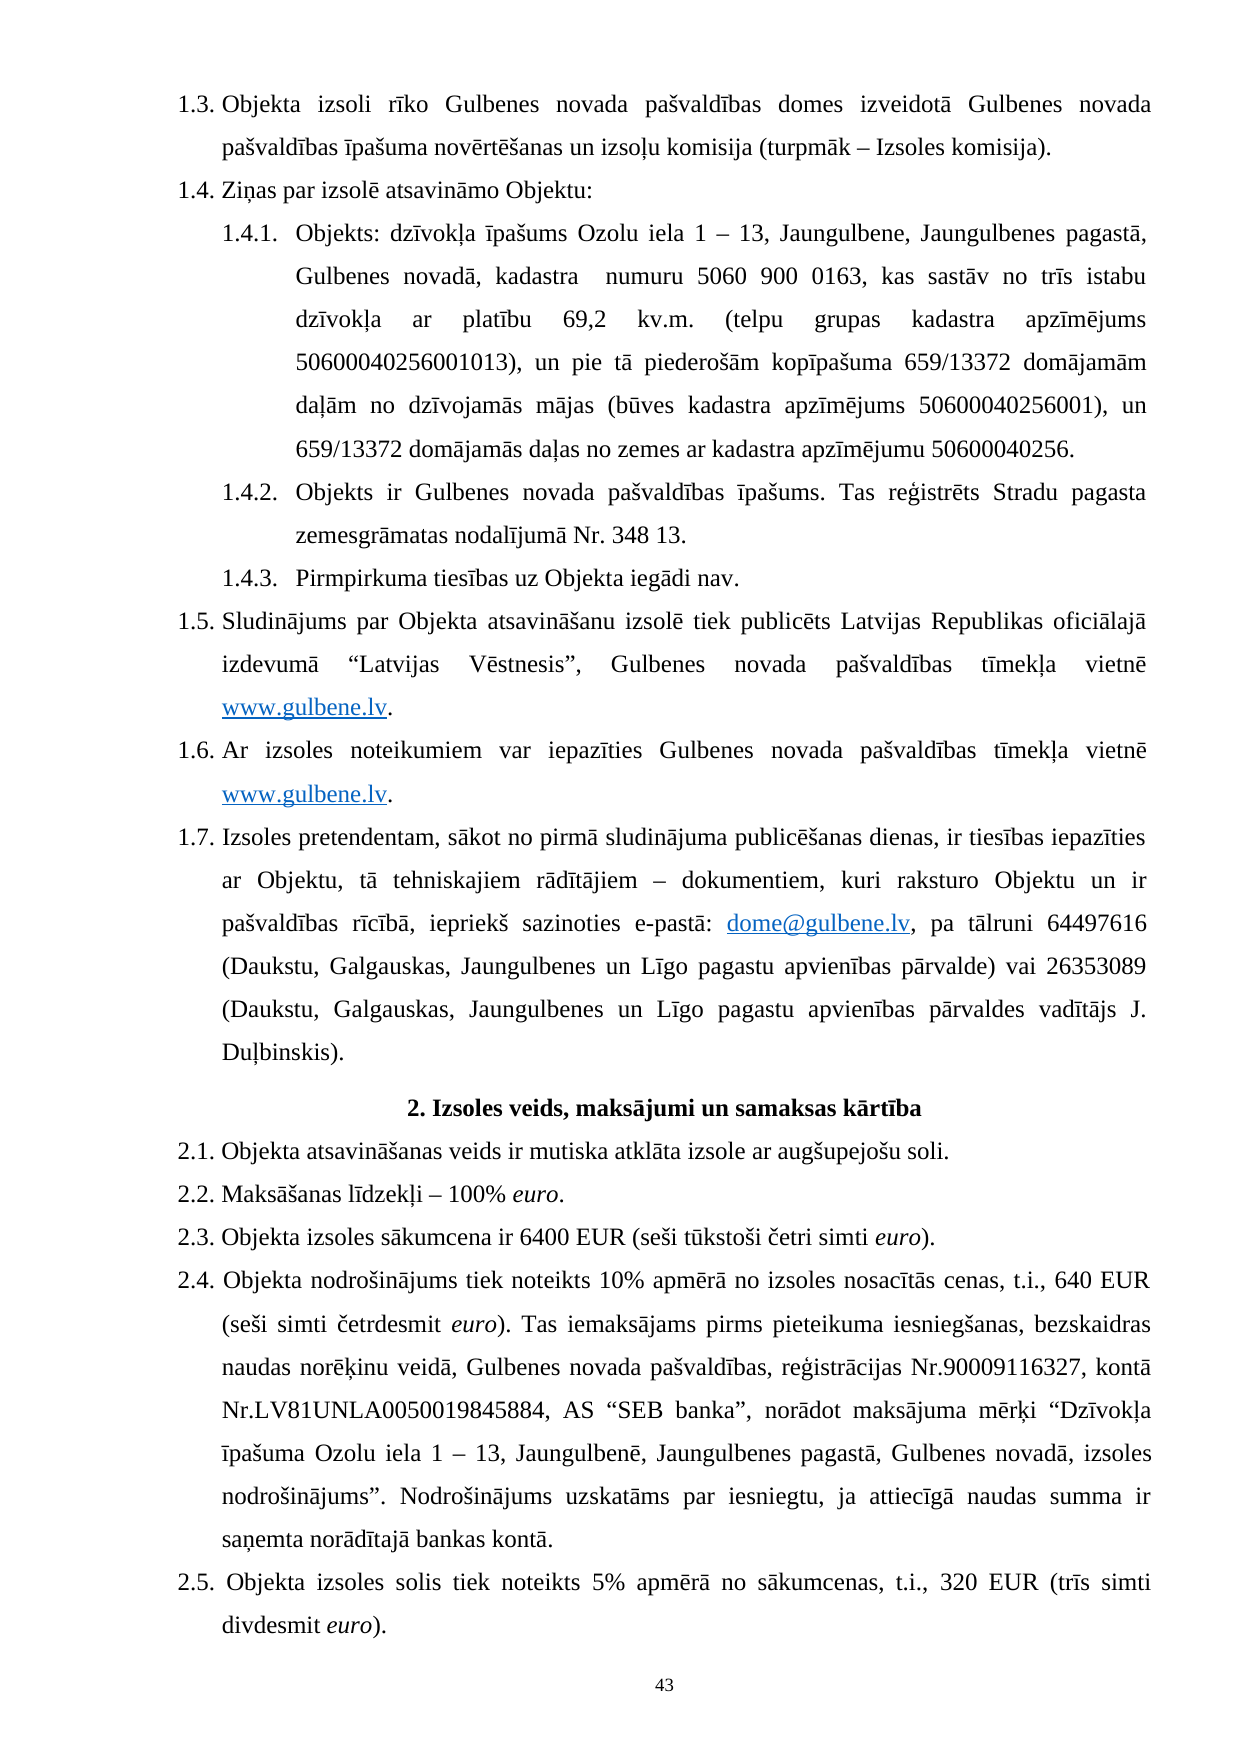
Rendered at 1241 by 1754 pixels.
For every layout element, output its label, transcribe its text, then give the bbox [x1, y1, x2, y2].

text 1.3. Objekta izsoli rīko Gulbenes novada pašvaldības domes izveidotā Gulbenes novada pašvaldības īpašuma novērtēšanas un izsoļu komisija (turpmāk – Izsoles komisija). [177, 89, 1152, 161]
text 2.4. Objekta nodrošinājums tiek noteikts 10% apmērā no izsoles nosacītās cenas, t.i., 640 EUR (seši simti četrdesmit euro). Tas iemaksājams pirms pieteikuma iesniegšanas, bezskaidras naudas norēķinu veidā, Gulbenes novada pašvaldības, reģistrācijas Nr.90009116327, kontā Nr.LV81UNLA0050019845884, AS “SEB banka”, norādot maksājuma mērķi “Dzīvokļa īpašuma Ozolu iela 1 – 13, Jaungulbenē, Jaungulbenes pagastā, Gulbenes novadā, izsoles nodrošinājums”. Nodrošinājums uzskatāms par iesniegtu, ja attiecīgā naudas summa ir saņemta norādītajā bankas kontā. [177, 1266, 1152, 1553]
text 1.7. Izsoles pretendentam, sākot no pirmā sludinājuma publicēšanas dienas, ir tiesības iepazīties ar Objektu, tā tehniskajiem rādītājiem – dokumentiem, kuri raksturo Objektu un ir pašvaldības rīcībā, iepriekš sazinoties e-pastā: dome@gulbene.lv, pa tālruni 64497616 (Daukstu, Galgauskas, Jaungulbenes un Līgo pagastu apvienības pārvalde) vai 26353089 (Daukstu, Galgauskas, Jaungulbenes un Līgo pagastu apvienības pārvaldes vadītājs J. Duļbinskis). [177, 822, 1147, 1066]
text 1.4. Ziņas par izsolē atsavināmo Objektu: [177, 175, 1152, 204]
text 2.1. Objekta atsavināšanas veids ir mutiska atklāta izsole ar augšupejošu soli. [177, 1136, 1147, 1165]
text 1.4.2. Objekts ir Gulbenes novada pašvaldības īpašums. Tas reģistrēts Stradu pagasta zemesgrāmatas nodalījumā Nr. 348 13. [222, 477, 1147, 549]
text 2. Izsoles veids, maksājumi un samaksas kārtība [177, 1093, 1152, 1122]
text 2.2. Maksāšanas līdzekļi – 100% euro. [177, 1179, 1147, 1208]
text 1.6. Ar izsoles noteikumiem var iepazīties Gulbenes novada pašvaldības tīmekļa vietnē www.gulbene.lv. [177, 736, 1147, 807]
text 2.3. Objekta izsoles sākumcena ir 6400 EUR (seši tūkstoši četri simti euro). [177, 1222, 1147, 1251]
text 1.4.3. Pirmpirkuma tiesības uz Objekta iegādi nav. [222, 563, 1147, 592]
text 1.4.1. Objekts: dzīvokļa īpašums Ozolu iela 1 – 13, Jaungulbene, Jaungulbenes pagastā, Gulbenes novadā, kadastra numuru 5060 900 0163, kas sastāv no trīs istabu dzīvokļa ar platību 69,2 kv.m. (telpu grupas kadastra apzīmējums 50600040256001013), un pie tā piederošām kopīpašuma 659/13372 domājamām daļām no dzīvojamās mājas (būves kadastra apzīmējums 50600040256001), un 659/13372 domājamās daļas no zemes ar kadastra apzīmējumu 50600040256. [222, 218, 1147, 462]
text 1.5. Sludinājums par Objekta atsavināšanu izsolē tiek publicēts Latvijas Republikas oficiālajā izdevumā “Latvijas Vēstnesis”, Gulbenes novada pašvaldības tīmekļa vietnē www.gulbene.lv. [177, 606, 1147, 721]
text 2.5. Objekta izsoles solis tiek noteikts 5% apmērā no sākumcenas, t.i., 320 EUR (trīs simti divdesmit euro). [177, 1567, 1152, 1639]
